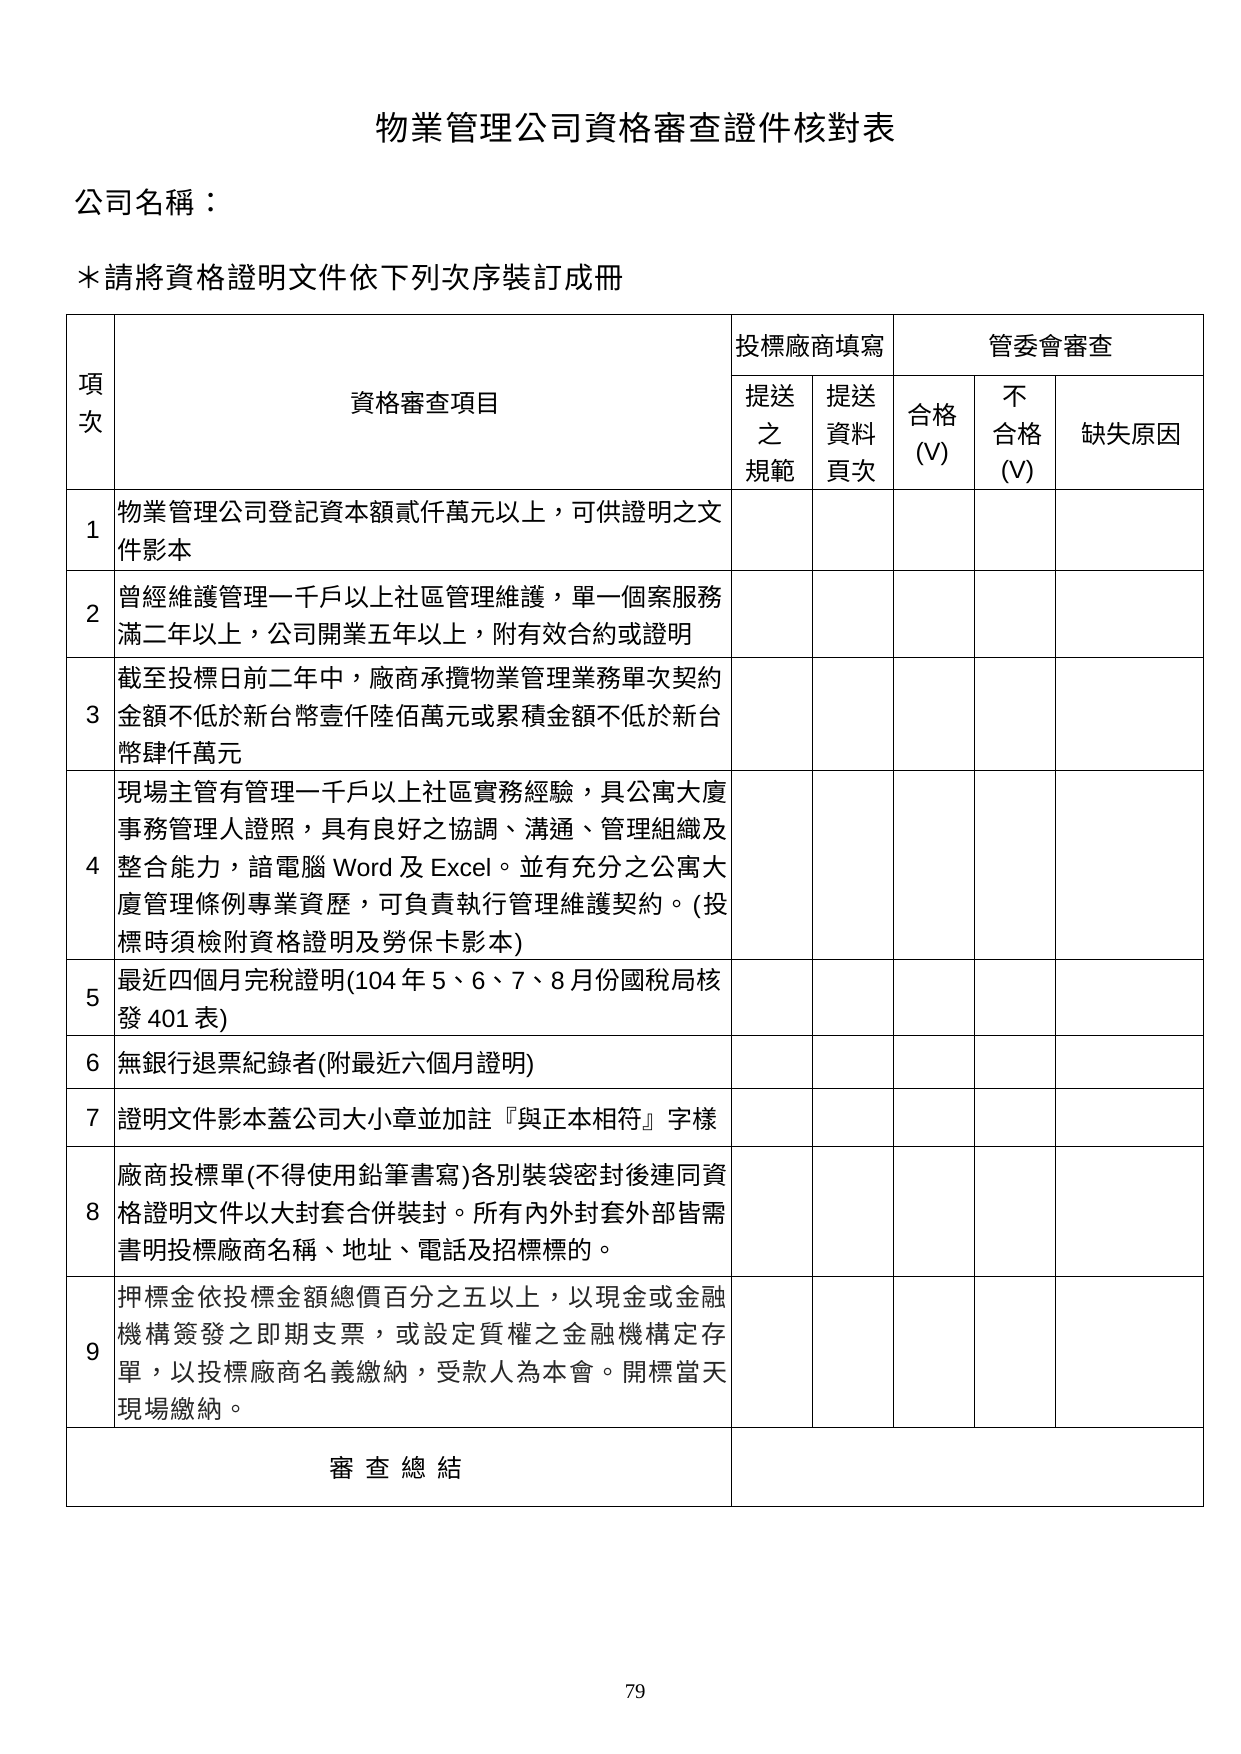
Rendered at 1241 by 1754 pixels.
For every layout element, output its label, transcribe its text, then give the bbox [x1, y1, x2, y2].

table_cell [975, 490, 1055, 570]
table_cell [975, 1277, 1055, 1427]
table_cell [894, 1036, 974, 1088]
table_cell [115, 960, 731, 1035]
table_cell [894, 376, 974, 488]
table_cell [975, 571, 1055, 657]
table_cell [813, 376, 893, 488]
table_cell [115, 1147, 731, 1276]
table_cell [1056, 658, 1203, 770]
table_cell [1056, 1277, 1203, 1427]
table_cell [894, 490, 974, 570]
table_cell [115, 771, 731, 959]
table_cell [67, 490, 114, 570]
text ＊請將資格證明文件依下列次序裝訂成冊 [74, 239, 1168, 314]
text 物業管理公司資格審查證件核對表 [103, 89, 1168, 164]
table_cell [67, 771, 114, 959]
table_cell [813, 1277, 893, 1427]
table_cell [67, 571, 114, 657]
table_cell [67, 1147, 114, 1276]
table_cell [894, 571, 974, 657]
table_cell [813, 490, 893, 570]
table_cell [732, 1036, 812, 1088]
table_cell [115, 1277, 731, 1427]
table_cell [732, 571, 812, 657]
text 公司名稱： [74, 164, 1168, 239]
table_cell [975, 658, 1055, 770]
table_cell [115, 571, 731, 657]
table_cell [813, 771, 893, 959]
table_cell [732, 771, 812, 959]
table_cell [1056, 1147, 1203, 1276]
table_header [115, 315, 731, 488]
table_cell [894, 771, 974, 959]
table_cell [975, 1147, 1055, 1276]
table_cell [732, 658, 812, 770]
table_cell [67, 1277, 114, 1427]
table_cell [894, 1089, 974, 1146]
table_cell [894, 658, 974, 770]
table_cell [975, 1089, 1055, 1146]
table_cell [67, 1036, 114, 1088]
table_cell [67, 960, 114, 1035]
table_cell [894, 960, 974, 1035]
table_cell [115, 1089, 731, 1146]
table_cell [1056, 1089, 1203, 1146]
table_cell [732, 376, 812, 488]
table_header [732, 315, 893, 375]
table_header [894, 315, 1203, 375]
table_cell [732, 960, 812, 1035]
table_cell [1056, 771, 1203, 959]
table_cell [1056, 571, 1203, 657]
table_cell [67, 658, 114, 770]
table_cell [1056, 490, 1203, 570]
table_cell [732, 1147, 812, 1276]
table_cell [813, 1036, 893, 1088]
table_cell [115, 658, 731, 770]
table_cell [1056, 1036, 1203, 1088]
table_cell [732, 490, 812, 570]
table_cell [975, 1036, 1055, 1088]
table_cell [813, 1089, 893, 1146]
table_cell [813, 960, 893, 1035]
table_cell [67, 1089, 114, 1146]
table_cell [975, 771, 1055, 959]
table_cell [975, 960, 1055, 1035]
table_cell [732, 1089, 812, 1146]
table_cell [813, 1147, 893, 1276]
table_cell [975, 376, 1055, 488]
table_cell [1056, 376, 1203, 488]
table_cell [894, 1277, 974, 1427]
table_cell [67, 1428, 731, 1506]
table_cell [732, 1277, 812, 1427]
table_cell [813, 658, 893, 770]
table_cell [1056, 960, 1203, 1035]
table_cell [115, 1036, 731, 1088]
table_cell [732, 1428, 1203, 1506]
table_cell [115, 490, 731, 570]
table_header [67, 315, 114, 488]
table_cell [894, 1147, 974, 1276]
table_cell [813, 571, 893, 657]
